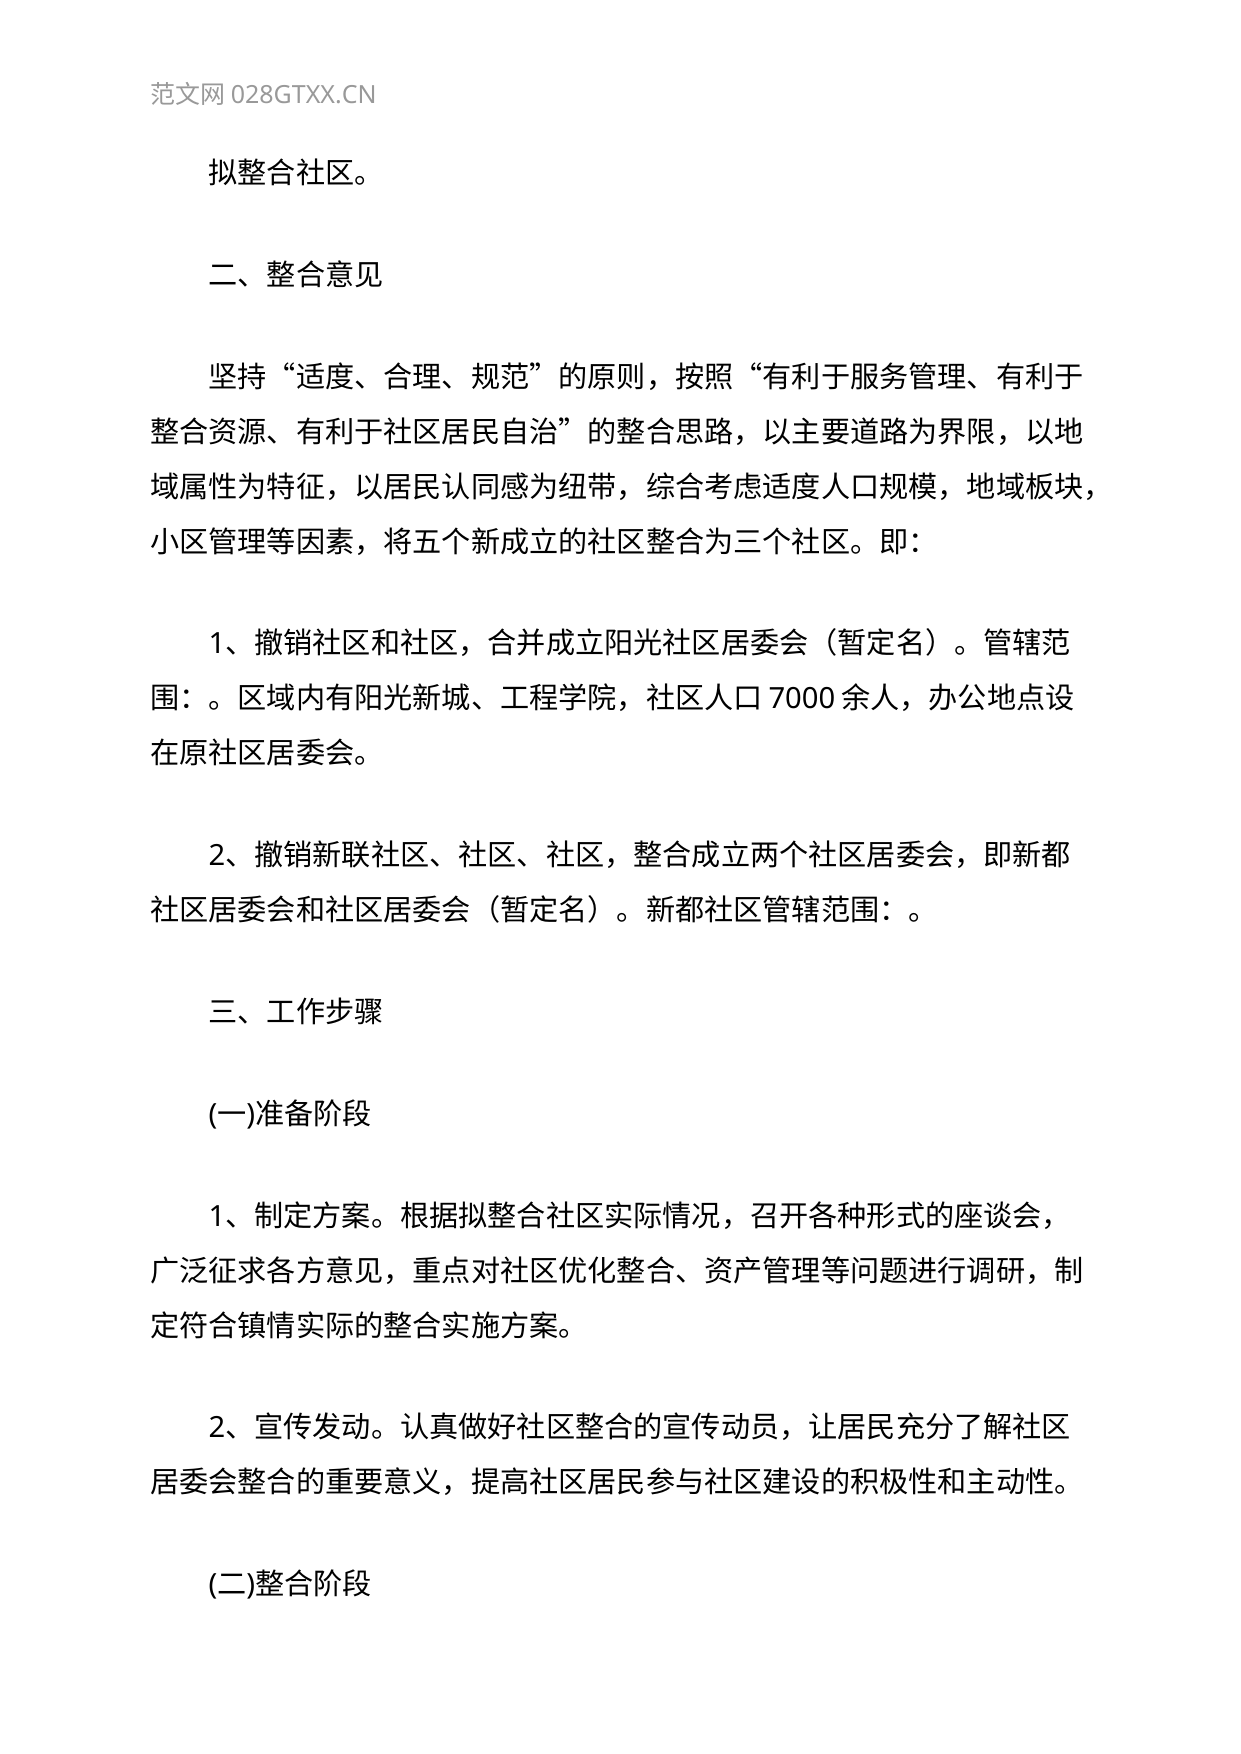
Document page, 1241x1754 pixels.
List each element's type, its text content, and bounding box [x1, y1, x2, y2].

text 三、工作步骤 [150, 988, 1090, 1031]
text 2、宣传发动。认真做好社区整合的宣传动员，让居民充分了解社区居委会整合的重要意义，提高社区居民参与社区建设的积极性和主动性。 [150, 1404, 1090, 1501]
text 1、撤销社区和社区，合并成立阳光社区居委会（暂定名）。管辖范围：。区域内有阳光新城、工程学院，社区人口7000余人，办公地点设在原社区居委会。 [150, 620, 1090, 772]
text 二、整合意见 [150, 252, 1090, 294]
text (二)整合阶段 [150, 1561, 1090, 1603]
text 2、撤销新联社区、社区、社区，整合成立两个社区居委会，即新都社区居委会和社区居委会（暂定名）。新都社区管辖范围：。 [150, 832, 1090, 929]
text 坚持“适度、合理、规范”的原则，按照“有利于服务管理、有利于整合资源、有利于社区居民自治”的整合思路，以主要道路为界限，以地域属性为特征，以居民认同感为纽带，综合考虑适度人口规模，地域板块，小区管理等因素，将五个新成立的社区整合为三个社区。即： [150, 353, 1090, 561]
text 1、制定方案。根据拟整合社区实际情况，召开各种形式的座谈会，广泛征求各方意见，重点对社区优化整合、资产管理等问题进行调研，制定符合镇情实际的整合实施方案。 [150, 1192, 1090, 1344]
text (一)准备阶段 [150, 1090, 1090, 1133]
text 拟整合社区。 [150, 150, 1090, 192]
